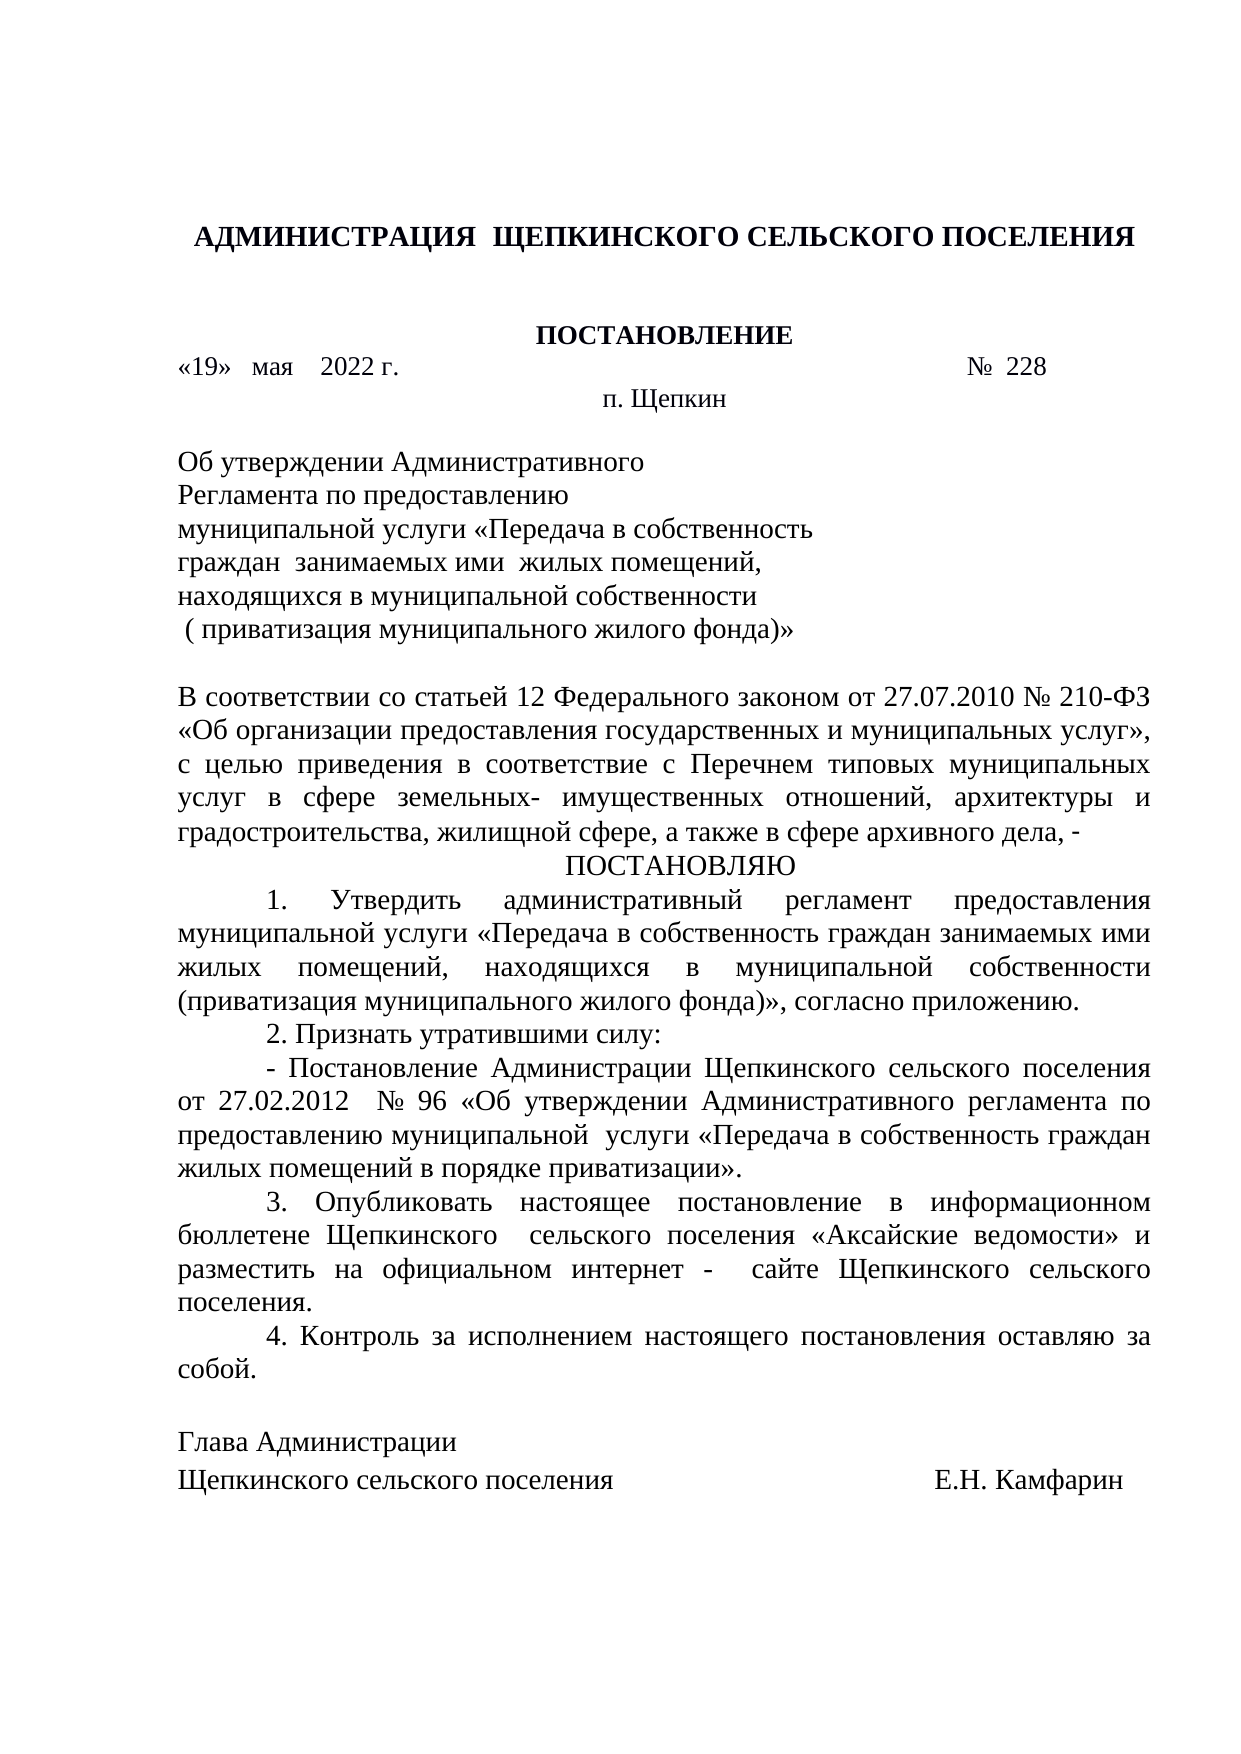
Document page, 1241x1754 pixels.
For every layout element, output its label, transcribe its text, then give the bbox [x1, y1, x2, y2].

text 3. Опубликовать настоящее постановление в информационном бюллетене Щепкинского сельского поселения «Аксайские ведомости» и разместить на официальном интернет - сайте Щепкинского сельского поселения. [177, 1184, 1152, 1318]
text Глава Администрации [177, 1424, 1152, 1457]
text 4. Контроль за исполнением настоящего постановления оставляю за собой. [177, 1318, 1152, 1385]
text п. Щепкин [177, 382, 1152, 413]
text В соответствии со статьей 12 Федерального законом от 27.07.2010 № 210-ФЗ «Об организации предоставления государственных и муниципальных услуг», с целью приведения в соответствие с Перечнем типовых муниципальных услуг в сфере земельных- имущественных отношений, архитектуры и градостроительства, жилищной сфере, а также в сфере архивного дела, - [177, 679, 1152, 848]
text ПОСТАНОВЛЯЮ [177, 848, 1152, 882]
text находящихся в муниципальной собственности [177, 578, 1152, 612]
text «19» мая 2022 г. № 228 [177, 351, 1152, 382]
text ( приватизация муниципального жилого фонда)» [177, 612, 1152, 645]
text Об утверждении Административного [177, 444, 1152, 477]
text Регламента по предоставлению [177, 477, 1152, 511]
text Щепкинского сельского поселения Е.Н. Камфарин [177, 1462, 1152, 1496]
text муниципальной услуги «Передача в собственность [177, 511, 1152, 544]
text 2. Признать утратившими силу: [177, 1016, 1152, 1050]
text ПОСТАНОВЛЕНИЕ [177, 319, 1152, 351]
text - Постановление Администрации Щепкинского сельского поселения от 27.02.2012 № 96 «Об утверждении Административного регламента по предоставлению муниципальной услуги «Передача в собственность граждан жилых помещений в порядке приватизации». [177, 1050, 1152, 1184]
text АДМИНИСТРАЦИЯ ЩЕПКИНСКОГО СЕЛЬСКОГО ПОСЕЛЕНИЯ [177, 219, 1152, 252]
text 1. Утвердить административный регламент предоставления муниципальной услуги «Передача в собственность граждан занимаемых ими жилых помещений, находящихся в муниципальной собственности (приватизация муниципального жилого фонда)», согласно приложению. [177, 882, 1152, 1016]
text граждан занимаемых ими жилых помещений, [177, 544, 1152, 578]
